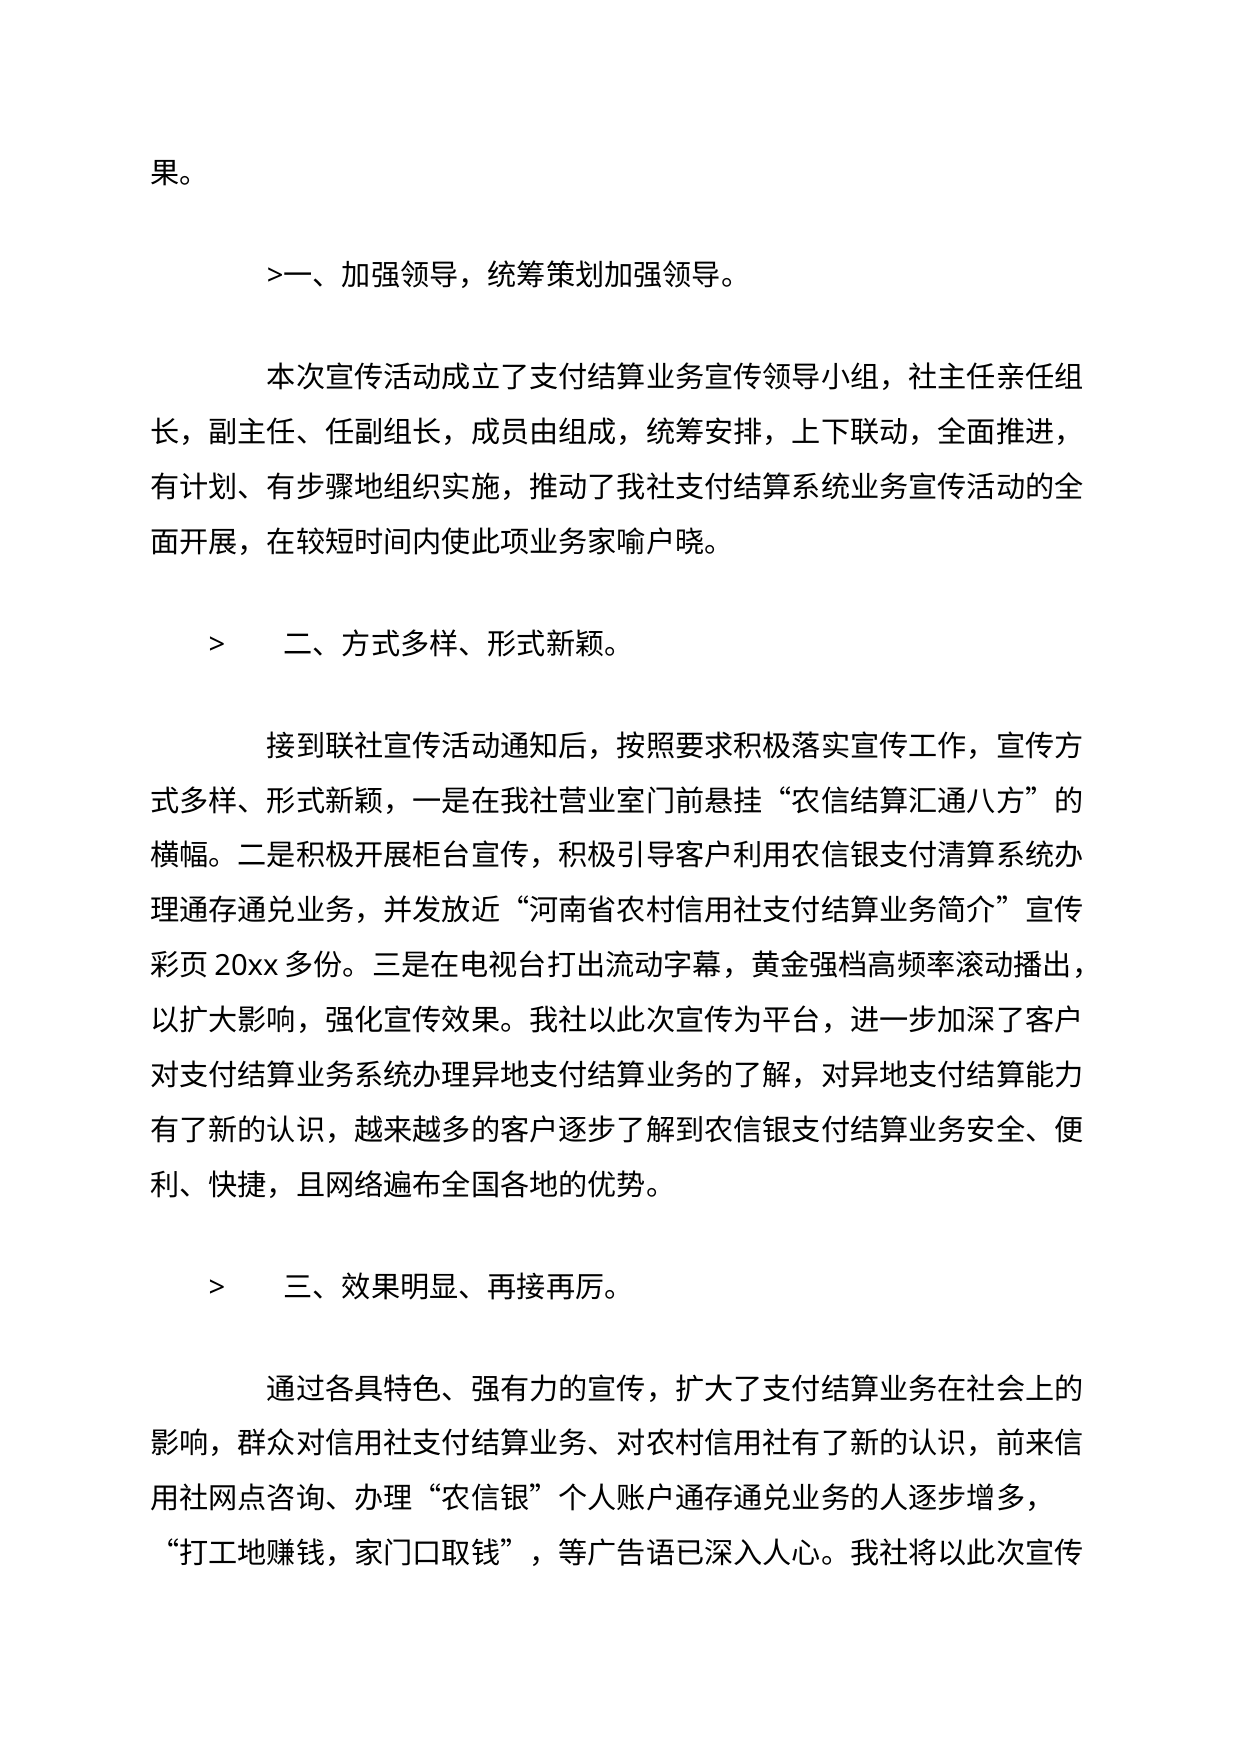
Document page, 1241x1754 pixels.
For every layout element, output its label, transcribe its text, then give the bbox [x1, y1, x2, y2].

text 本次宣传活动成立了支付结算业务宣传领导小组，社主任亲任组长，副主任、任副组长，成员由组成，统筹安排，上下联动，全面推进，有计划、有步骤地组织实施，推动了我社支付结算系统业务宣传活动的全面开展，在较短时间内使此项业务家喻户晓。 [150, 354, 1090, 561]
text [150, 150, 1090, 192]
text > 二、方式多样、形式新颖。 [150, 620, 1090, 663]
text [150, 1365, 1090, 1572]
text > 三、效果明显、再接再厉。 [150, 1263, 1090, 1306]
text 接到联社宣传活动通知后，按照要求积极落实宣传工作，宣传方式多样、形式新颖，一是在我社营业室门前悬挂“农信结算汇通八方”的横幅。二是积极开展柜台宣传，积极引导客户利用农信银支付清算系统办理通存通兑业务，并发放近“河南省农村信用社支付结算业务简介”宣传彩页20xx多份。三是在电视台打出流动字幕，黄金强档高频率滚动播出，以扩大影响，强化宣传效果。我社以此次宣传为平台，进一步加深了客户对支付结算业务系统办理异地支付结算业务的了解，对异地支付结算能力有了新的认识，越来越多的客户逐步了解到农信银支付结算业务安全、便利、快捷，且网络遍布全国各地的优势。 [150, 722, 1090, 1204]
text >一、加强领导，统筹策划加强领导。 [150, 252, 1090, 294]
